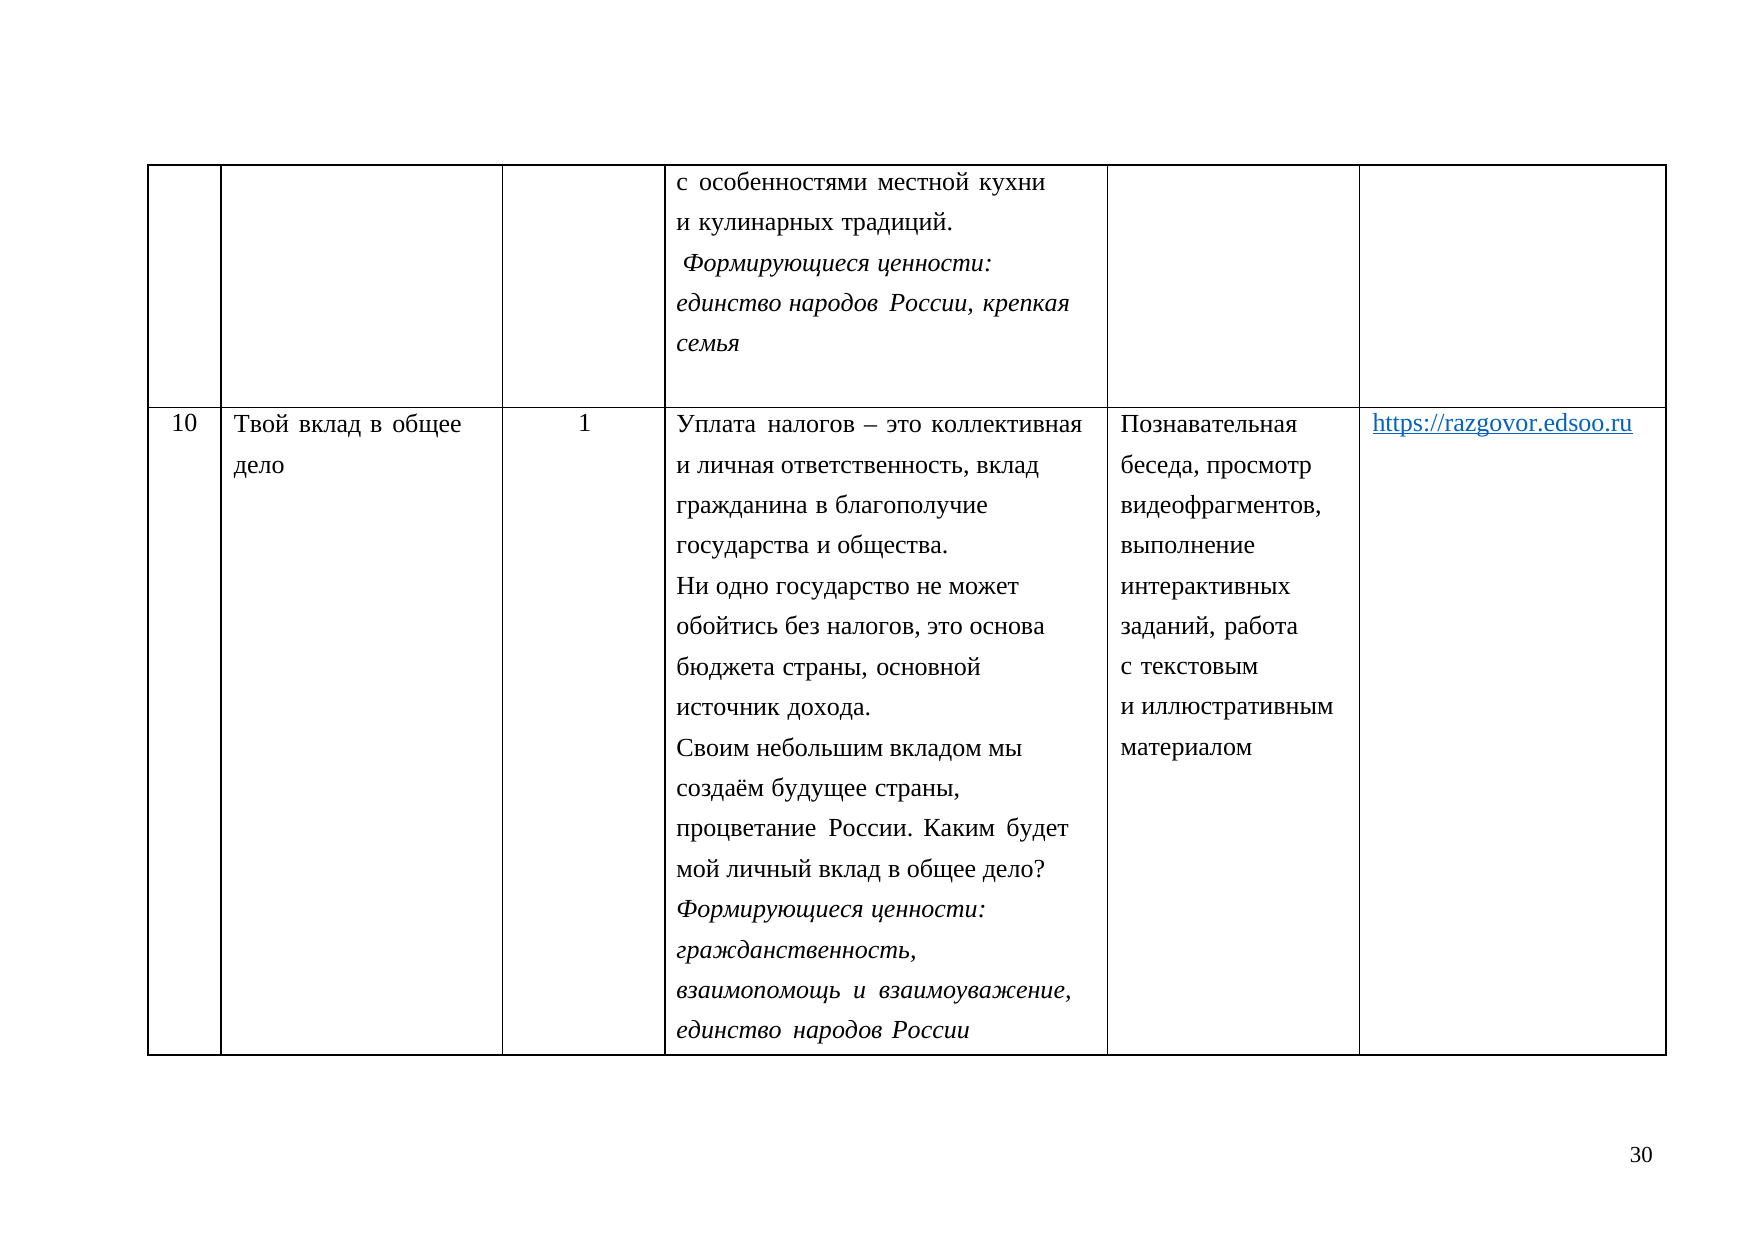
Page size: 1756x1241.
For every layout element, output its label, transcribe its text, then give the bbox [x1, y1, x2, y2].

table_cell Познавательная беседа, просмотр видеофрагментов, выполнение интерактивных заданий, работа с текстовым и иллюстративным материалом [1108, 408, 1359, 1054]
table_cell Твой вклад в общее дело [222, 408, 502, 1054]
table_header [503, 166, 664, 407]
table_cell 1 [503, 408, 664, 1054]
table_header [1360, 166, 1665, 407]
table_cell https://razgovor.edsoo.ru [1360, 408, 1665, 1054]
table_header [1108, 166, 1359, 407]
table_header [222, 166, 502, 407]
table_cell Уплата налогов – это коллективная и личная ответственность, вклад гражданина в благополучие государства и общества. Ни одно государство не может обойтись без налогов, это основа бюджета страны, основной источник дохода. Своим небольшим вкладом мы создаём будущее страны, процветание России. Каким будет мой личный вклад в общее дело? Формирующиеся ценности: гражданственность, взаимопомощь и взаимоуважение, единство народов России [666, 408, 1107, 1054]
table_cell 10 [149, 408, 220, 1054]
table_header с особенностями местной кухни и кулинарных традиций. Формирующиеся ценности: единство народов России, крепкая семья [666, 166, 1107, 407]
table_header [149, 166, 220, 407]
